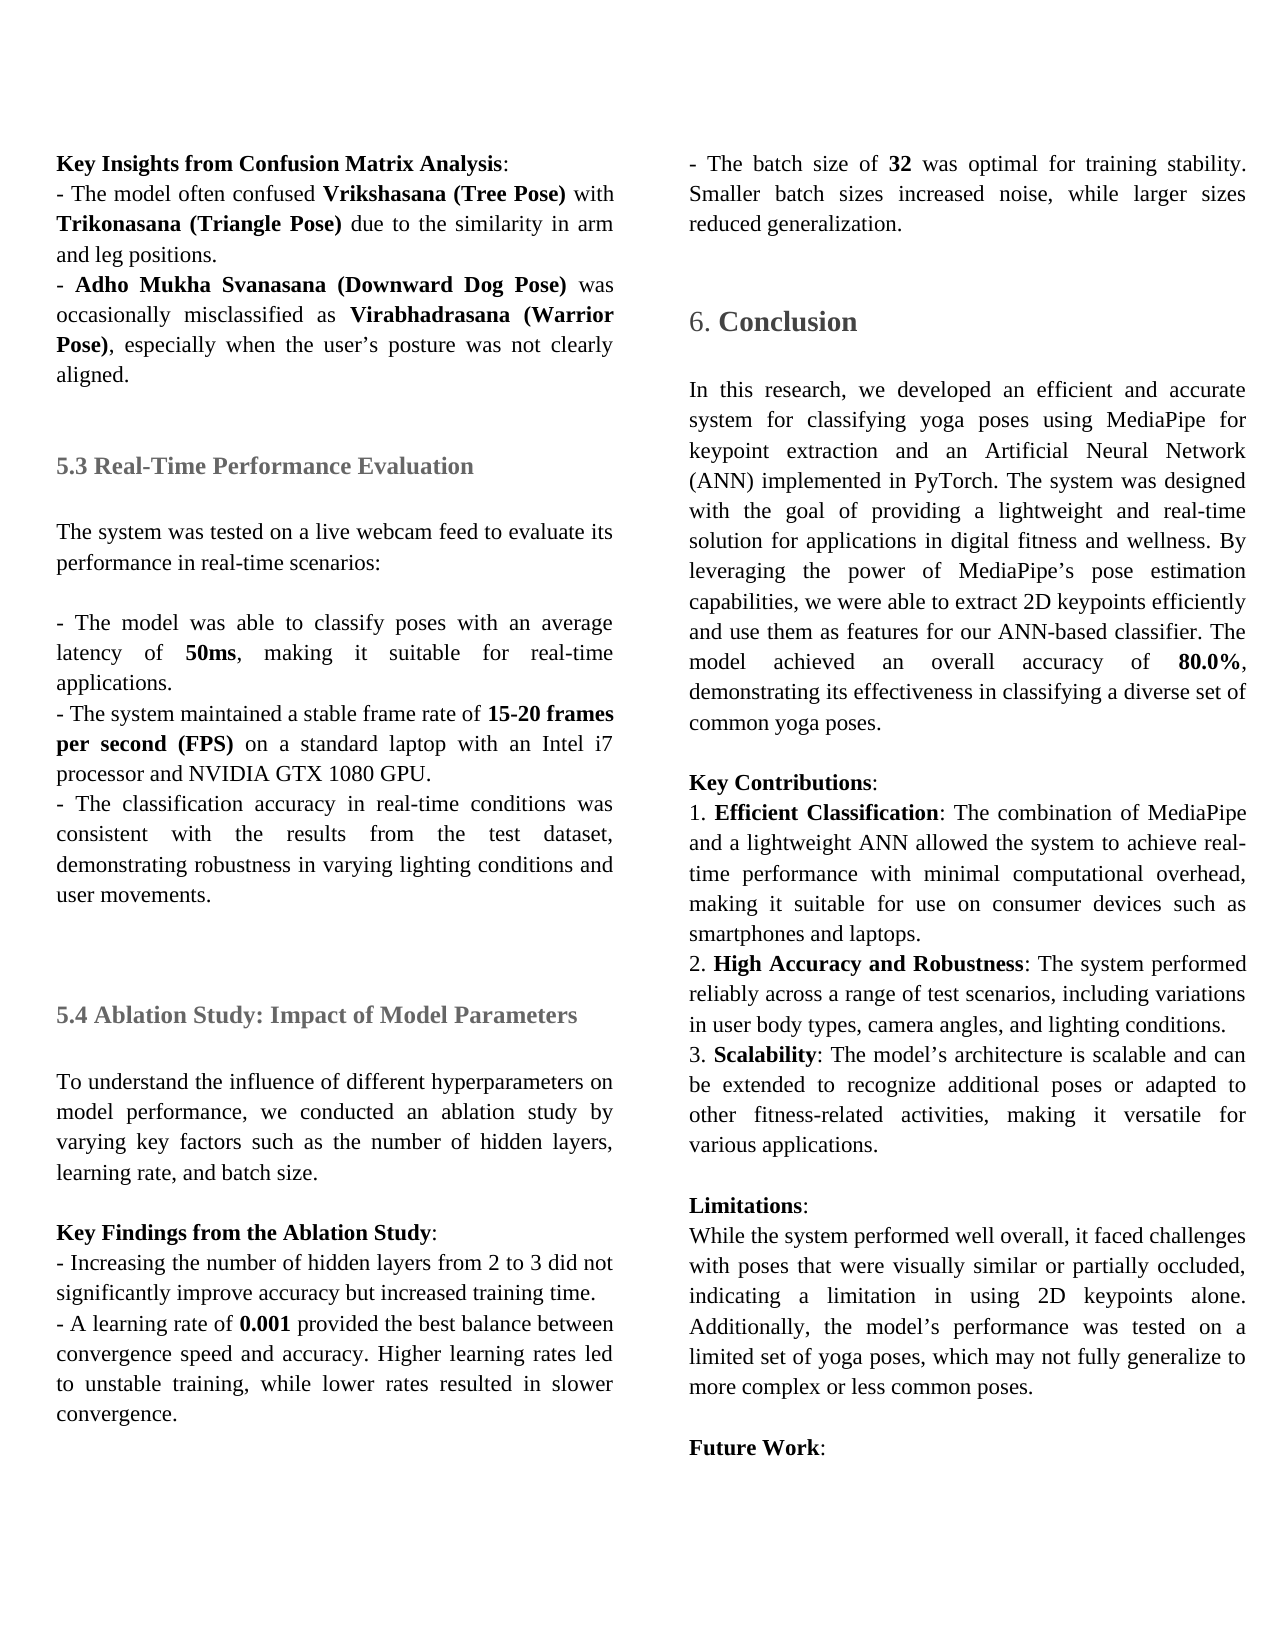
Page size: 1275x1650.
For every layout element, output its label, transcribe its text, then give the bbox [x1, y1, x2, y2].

text 1. Efficient Classification: The combination of MediaPipe and a lightweight ANN allowed the system to achieve real-time performance with minimal computational overhead, making it suitable for use on consumer devices such as smartphones and laptops. [689, 799, 1247, 946]
subtitle 5.4 Ablation Study: Impact of Model Parameters [56, 1001, 614, 1029]
text Key Contributions: [689, 769, 1247, 795]
text To understand the influence of different hyperparameters on model performance, we conducted an ablation study by varying key factors such as the number of hidden layers, learning rate, and batch size. [56, 1068, 614, 1185]
text - A learning rate of 0.001 provided the best balance between convergence speed and accuracy. Higher learning rates led to unstable training, while lower rates resulted in slower convergence. [56, 1309, 614, 1427]
text - The model was able to classify poses with an average latency of 50ms, making it suitable for real-time applications. [56, 609, 614, 696]
text - The model often confused Vrikshasana (Tree Pose) with Trikonasana (Triangle Pose) due to the similarity in arm and leg positions. [56, 180, 614, 267]
text - The batch size of 32 was optimal for training stability. Smaller batch sizes increased noise, while larger sizes reduced generalization. [689, 150, 1247, 237]
text - Increasing the number of hidden layers from 2 to 3 did not significantly improve accuracy but increased training time. [56, 1249, 614, 1306]
text 2. High Accuracy and Robustness: The system performed reliably across a range of test scenarios, including variations in user body types, camera angles, and lighting conditions. [689, 950, 1247, 1037]
text Future Work: [689, 1433, 1247, 1460]
text While the system performed well overall, it faced challenges with poses that were visually similar or partially occluded, indicating a limitation in using 2D keypoints alone. Additionally, the model’s performance was tested on a limited set of yoga poses, which may not fully generalize to more complex or less common poses. [689, 1222, 1247, 1399]
text Key Insights from Confusion Matrix Analysis: [56, 150, 614, 176]
subtitle 6. Conclusion [689, 304, 1247, 338]
text In this research, we developed an efficient and accurate system for classifying yoga poses using MediaPipe for keypoint extraction and an Artificial Neural Network (ANN) implemented in PyTorch. The system was designed with the goal of providing a lightweight and real-time solution for applications in digital fitness and wellness. By leveraging the power of MediaPipe’s pose estimation capabilities, we were able to extract 2D keypoints efficiently and use them as features for our ANN-based classifier. The model achieved an overall accuracy of 80.0%, demonstrating its effectiveness in classifying a diverse set of common yoga poses. [689, 376, 1247, 735]
subtitle 5.3 Real-Time Performance Evaluation [56, 451, 614, 480]
text - The classification accuracy in real-time conditions was consistent with the results from the test dataset, demonstrating robustness in varying lighting conditions and user movements. [56, 790, 614, 907]
text Key Findings from the Ablation Study: [56, 1219, 614, 1245]
text The system was tested on a live webcam feed to evaluate its performance in real-time scenarios: [56, 518, 614, 575]
text Limitations: [689, 1192, 1247, 1218]
text - Adho Mukha Svanasana (Downward Dog Pose) was occasionally misclassified as Virabhadrasana (Warrior Pose), especially when the user’s posture was not clearly aligned. [56, 271, 614, 388]
text - The system maintained a stable frame rate of 15-20 frames per second (FPS) on a standard laptop with an Intel i7 processor and NVIDIA GTX 1080 GPU. [56, 699, 614, 786]
text 3. Scalability: The model’s architecture is scalable and can be extended to recognize additional poses or adapted to other fitness-related activities, making it versatile for various applications. [689, 1041, 1247, 1158]
